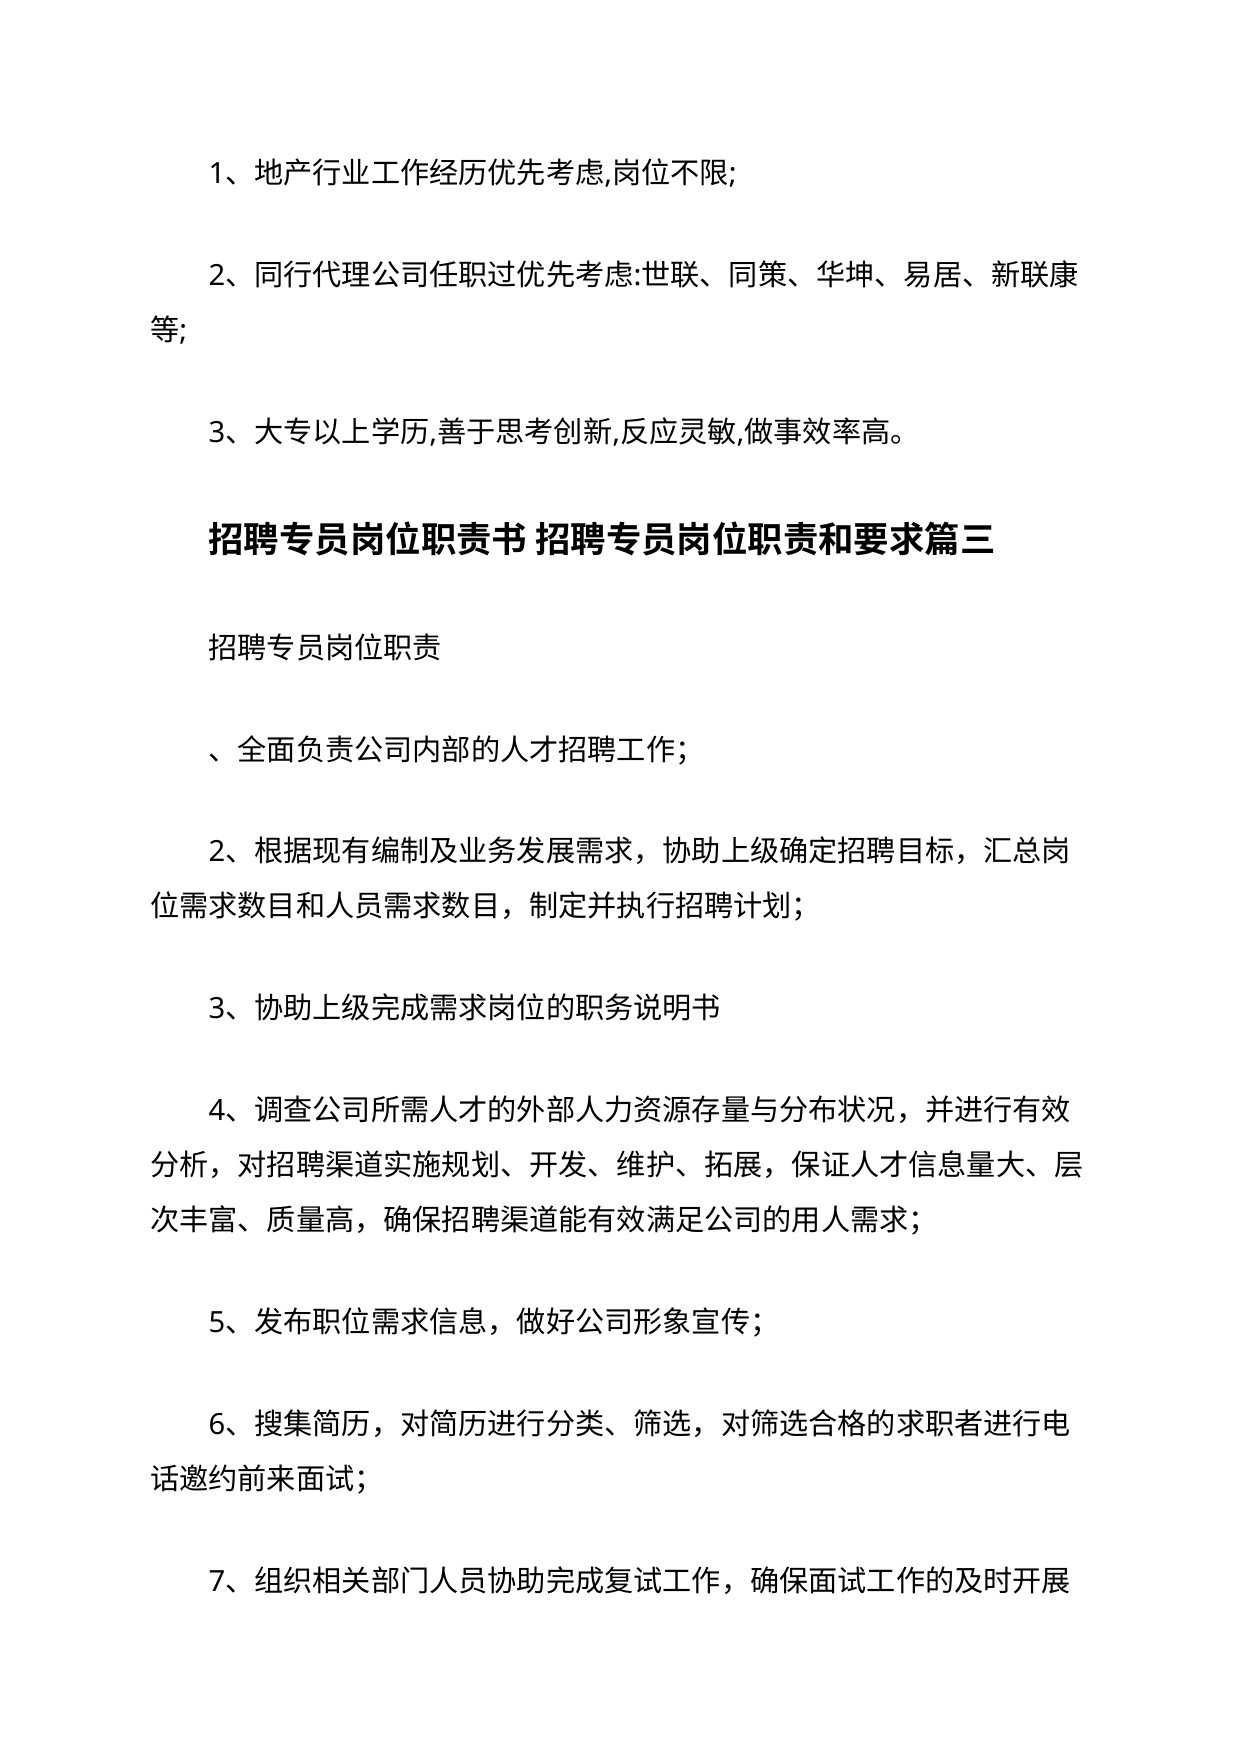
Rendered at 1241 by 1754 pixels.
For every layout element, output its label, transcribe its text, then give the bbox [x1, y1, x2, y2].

text 3、协助上级完成需求岗位的职务说明书 [150, 985, 1090, 1027]
text 2、根据现有编制及业务发展需求，协助上级确定招聘目标，汇总岗位需求数目和人员需求数目，制定并执行招聘计划； [150, 828, 1090, 925]
text 2、同行代理公司任职过优先考虑:世联、同策、华坤、易居、新联康等; [150, 252, 1090, 349]
text 4、调查公司所需人才的外部人力资源存量与分布状况，并进行有效分析，对招聘渠道实施规划、开发、维护、拓展，保证人才信息量大、层次丰富、质量高，确保招聘渠道能有效满足公司的用人需求； [150, 1087, 1090, 1239]
text 招聘专员岗位职责 [150, 624, 1090, 667]
text 5、发布职位需求信息，做好公司形象宣传； [150, 1298, 1090, 1341]
text 招聘专员岗位职责书 招聘专员岗位职责和要求篇三 [150, 511, 1090, 562]
text 3、大专以上学历,善于思考创新,反应灵敏,做事效率高。 [150, 409, 1090, 451]
text 1、地产行业工作经历优先考虑,岗位不限; [150, 150, 1090, 192]
text 6、搜集简历，对简历进行分类、筛选，对筛选合格的求职者进行电话邀约前来面试； [150, 1400, 1090, 1498]
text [150, 1557, 1090, 1599]
text 、全面负责公司内部的人才招聘工作； [150, 726, 1090, 768]
